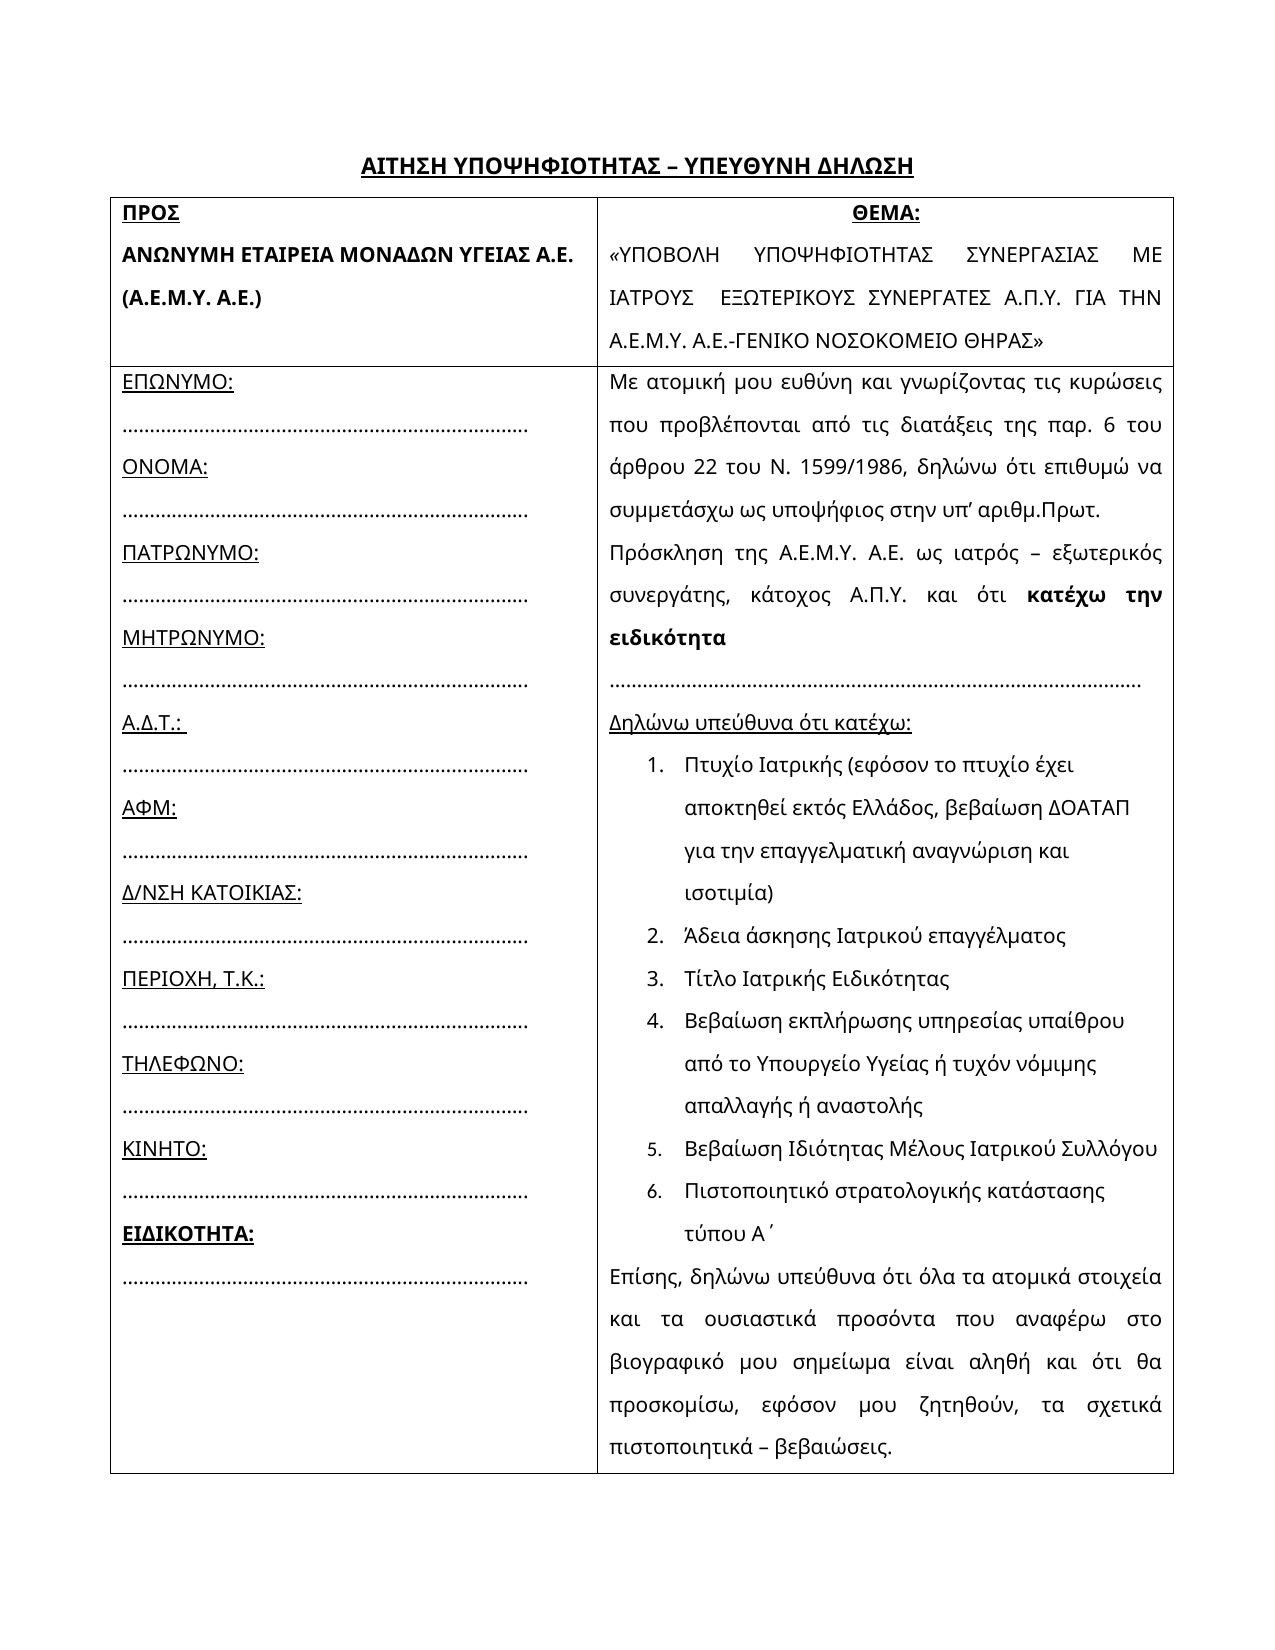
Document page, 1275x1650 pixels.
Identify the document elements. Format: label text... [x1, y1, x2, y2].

table_header ΠΡΟΣ ΑΝΩΝΥΜΗ ΕΤΑΙΡΕΙΑ ΜΟΝΑΔΩΝ ΥΓΕΙΑΣ Α.Ε. (Α.Ε.Μ.Υ. Α.Ε.) [111, 198, 597, 366]
table_header ΘΕΜΑ: «ΥΠΟΒΟΛΗ ΥΠΟΨΗΦΙΟΤΗΤΑΣ ΣΥΝΕΡΓΑΣΙΑΣ ΜΕ ΙΑΤΡΟΥΣ ΕΞΩΤΕΡΙΚΟΥΣ ΣΥΝΕΡΓΑΤΕΣ Α.Π.Υ. ΓΙΑ ΤΗΝ Α.Ε.Μ.Υ. Α.Ε.-ΓΕΝΙΚΟ ΝΟΣΟΚΟΜΕΙΟ ΘΗΡΑΣ» [598, 198, 1173, 366]
text ΑΙΤΗΣΗ ΥΠΟΨΗΦΙΟΤΗΤΑΣ – ΥΠΕΥΘΥΝΗ ΔΗΛΩΣΗ [187, 150, 1087, 181]
